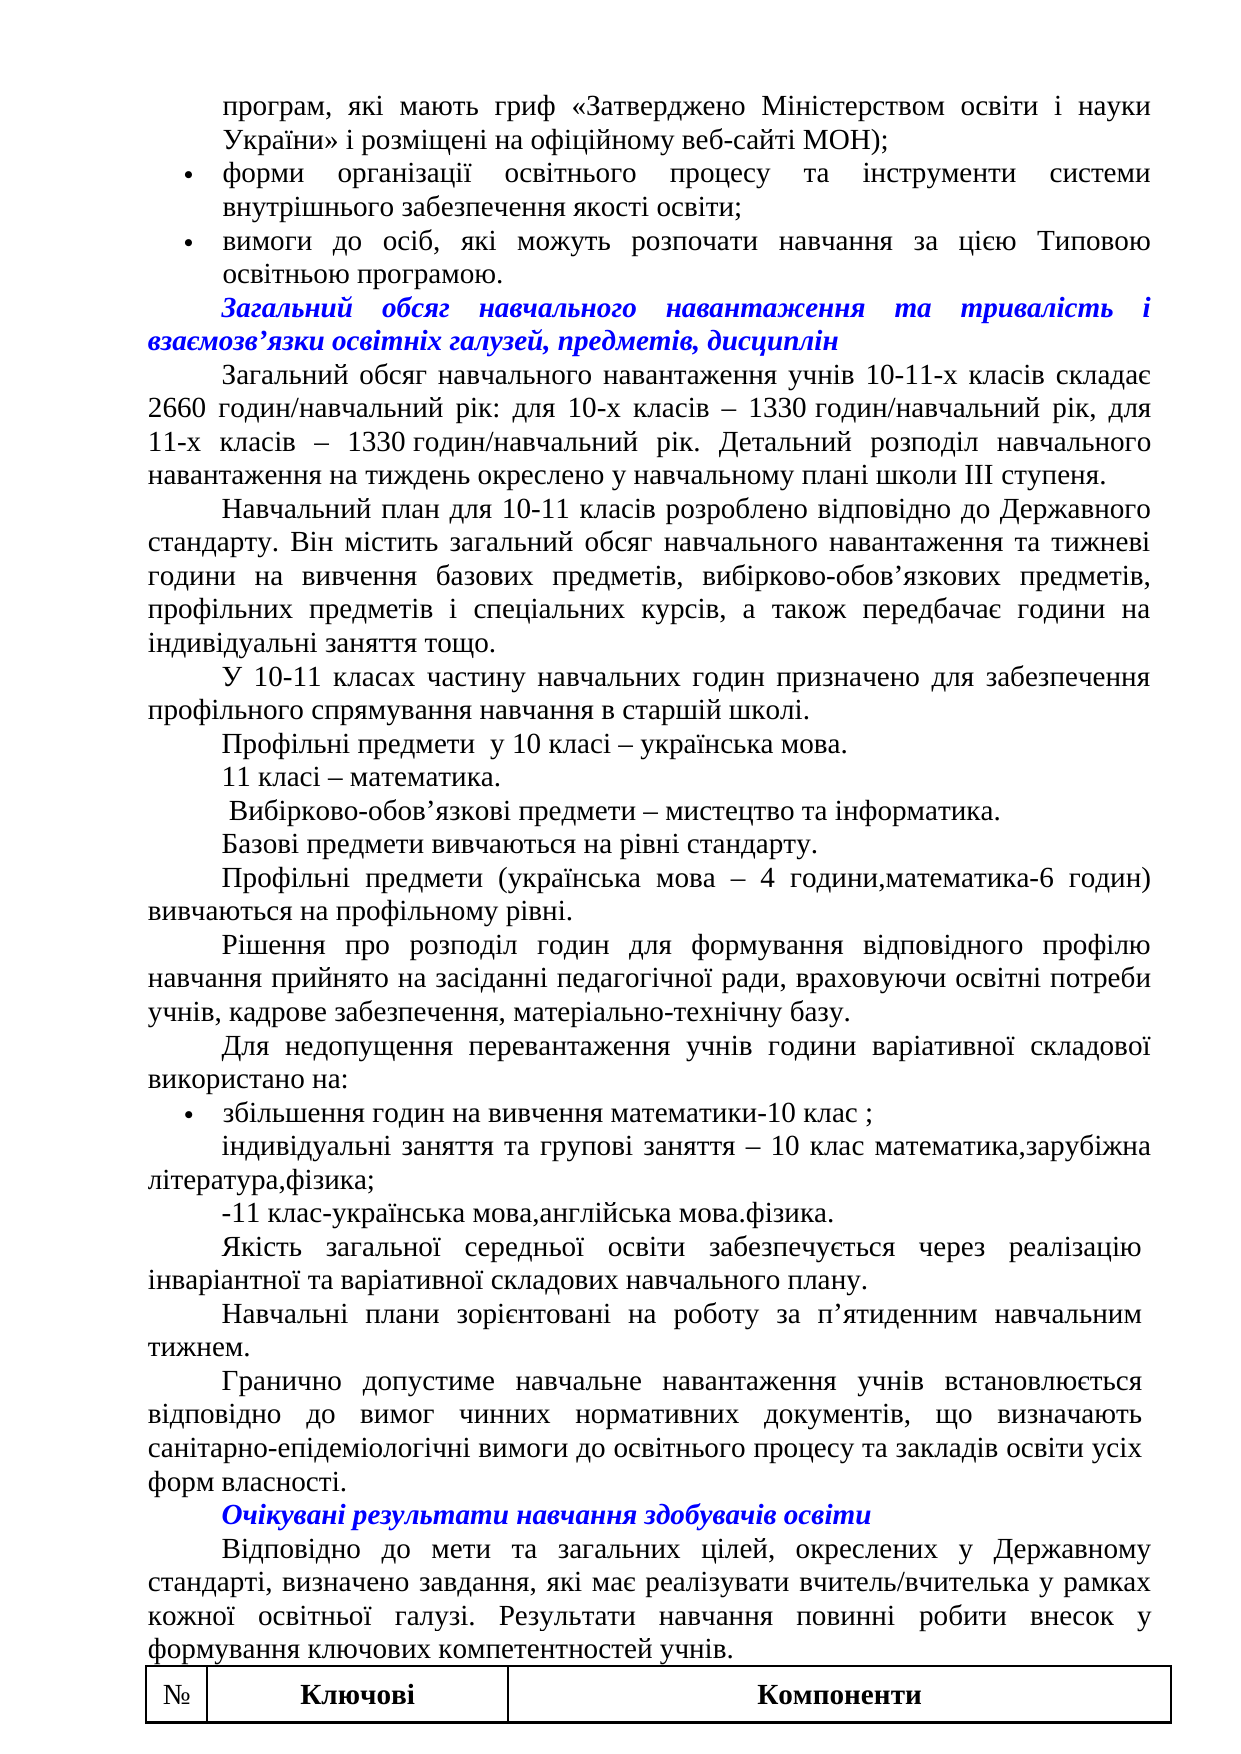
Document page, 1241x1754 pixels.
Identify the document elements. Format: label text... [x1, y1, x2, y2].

text Профільні предмети у 10 класі – українська мова. [148, 726, 1152, 759]
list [185, 88, 1152, 156]
text -11 клас-українська мова,англійська мова.фізика. [148, 1195, 1152, 1229]
text Якість загальної середньої освіти забезпечується через реалізацію інваріантної та варіативної складових навчального плану. [148, 1229, 1143, 1296]
text 11 класі – математика. [148, 759, 1152, 793]
text Гранично допустиме навчальне навантаження учнів встановлюється відповідно до вимог чинних нормативних документів, що визначають санітарно-епідеміологічні вимоги до освітнього процесу та закладів освіти усіх форм власності. [148, 1363, 1143, 1497]
list форми організації освітнього процесу та інструменти системи внутрішнього забезпечення якості освіти; [185, 156, 1152, 223]
text Рішення про розподіл годин для формування відповідного профілю навчання прийнято на засіданні педагогічної ради, враховуючи освітні потреби учнів, кадрове забезпечення, матеріально-технічну базу. [148, 927, 1152, 1028]
text індивідуальні заняття та групові заняття – 10 клас математика,зарубіжна література,фізика; [148, 1128, 1152, 1195]
text Базові предмети вивчаються на рівні стандарту. [148, 826, 1152, 860]
text Для недопущення перевантаження учнів години варіативної складової використано на: [148, 1028, 1152, 1095]
text Навчальний план для 10-11 класів розроблено відповідно до Державного стандарту. Він містить загальний обсяг навчального навантаження та тижневі години на вивчення базових предметів, вибірково-обов’язкових предметів, профільних предметів і спеціальних курсів, а також передбачає години на індивідуальні заняття тощо. [148, 491, 1152, 659]
text Профільні предмети (українська мова – 4 години,математика-6 годин) вивчаються на профільному рівні. [148, 860, 1152, 927]
text Навчальні плани зорієнтовані на роботу за п’ятиденним навчальним тижнем. [148, 1296, 1143, 1363]
list вимоги до осіб, які можуть розпочати навчання за цією Типовою освітньою програмою. [185, 223, 1152, 290]
text Загальний обсяг навчального навантаження та тривалість і взаємозв’язки освітніх галузей, предметів, дисциплін [148, 290, 1152, 357]
table_header Компоненти [509, 1667, 1170, 1721]
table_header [208, 1667, 507, 1721]
text Загальний обсяг навчального навантаження учнів 10-11-х класів складає 2660 годин/навчальний рік: для 10-х класів – 1330 годин/навчальний рік, для 11-х класів – 1330 годин/навчальний рік. Детальний розподіл навчального навантаження на тиждень окреслено у навчальному плані школи ІІІ ступеня. [148, 357, 1152, 491]
text Вибірково-обов’язкові предмети – мистецтво та інформатика. [148, 793, 1152, 826]
list збільшення годин на вивчення математики-10 клас ; [185, 1095, 1143, 1128]
text Відповідно до мети та загальних цілей, окреслених у Державному стандарті, визначено завдання, які має реалізувати вчитель/вчителька у рамках кожної освітньої галузі. Результати навчання повинні робити внесок у формування ключових компетентностей учнів. [148, 1531, 1152, 1665]
text Очікувані результати навчання здобувачів освіти [148, 1497, 1152, 1531]
text У 10-11 класах частину навчальних годин призначено для забезпечення профільного спрямування навчання в старшій школі. [148, 659, 1152, 726]
table_header № з/п [147, 1667, 206, 1721]
